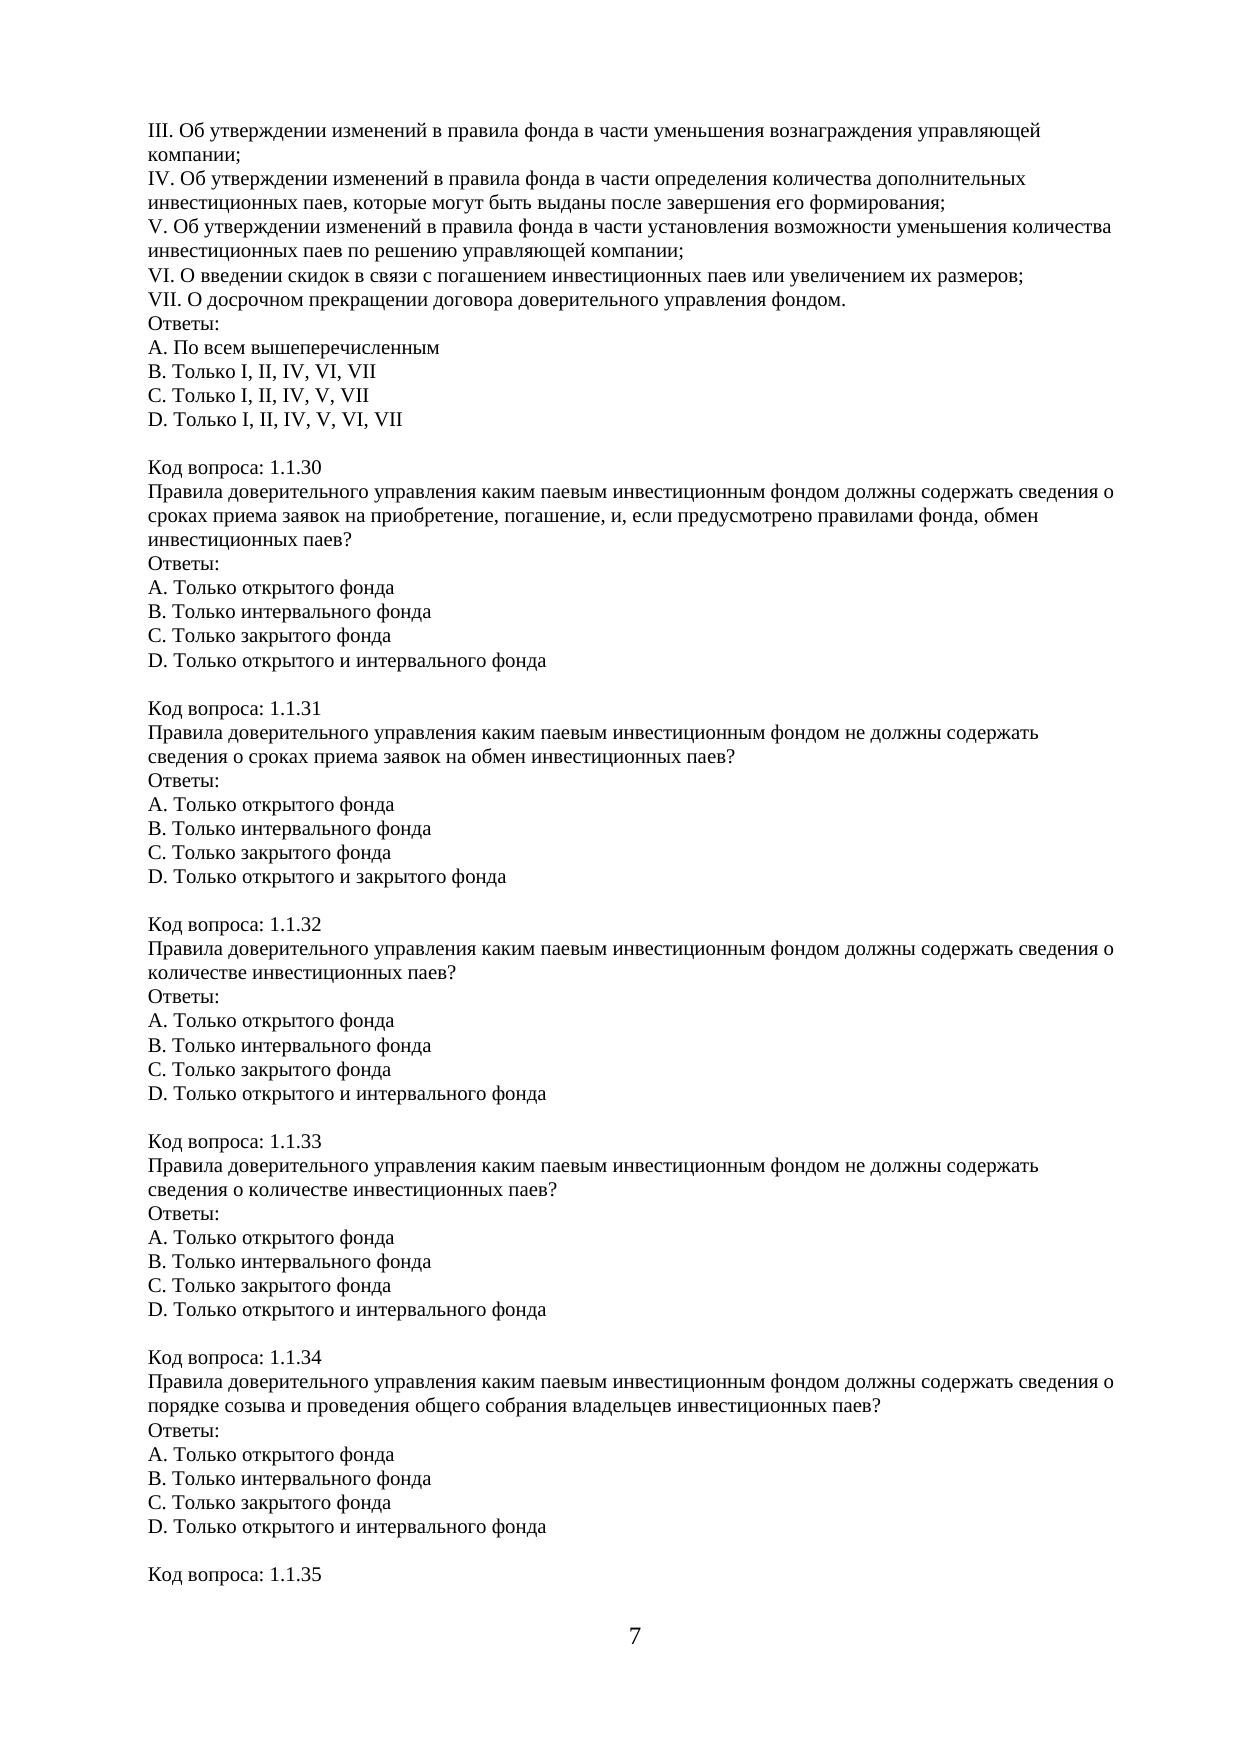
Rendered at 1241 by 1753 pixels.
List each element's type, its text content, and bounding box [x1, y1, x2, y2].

text С. Только закрытого фонда [148, 1490, 1122, 1514]
text А. Только открытого фонда [148, 1008, 1122, 1032]
text А. Только открытого фонда [148, 1225, 1122, 1249]
text А. Только открытого фонда [148, 575, 1122, 599]
text С. Только закрытого фонда [148, 1057, 1122, 1081]
text С. Только закрытого фонда [148, 623, 1122, 647]
text Ответы: [148, 1417, 1122, 1442]
text Код вопроса: 1.1.31 [148, 696, 1122, 720]
text А. Только открытого фонда [148, 1442, 1122, 1466]
text А. По всем вышеперечисленным [148, 335, 1122, 359]
text Ответы: [148, 551, 1122, 575]
text В. Только I, II, IV, VI, VII [148, 359, 1122, 383]
text В. Только интервального фонда [148, 1032, 1122, 1057]
text Код вопроса: 1.1.34 [148, 1345, 1122, 1369]
text VI. О введении скидок в связи с погашением инвестиционных паев или увеличением их размеров; [148, 262, 1122, 287]
text С. Только закрытого фонда [148, 1273, 1122, 1297]
text В. Только интервального фонда [148, 1249, 1122, 1273]
text Правила доверительного управления каким паевым инвестиционным фондом должны содержать сведения о порядке созыва и проведения общего собрания владельцев инвестиционных паев? [148, 1369, 1122, 1417]
text D. Только открытого и интервального фонда [148, 1081, 1122, 1105]
text V. Об утверждении изменений в правила фонда в части установления возможности уменьшения количества инвестиционных паев по решению управляющей компании; [148, 214, 1122, 262]
text А. Только открытого фонда [148, 792, 1122, 816]
text III. Об утверждении изменений в правила фонда в части уменьшения вознаграждения управляющей компании; [148, 118, 1122, 166]
text VII. О досрочном прекращении договора доверительного управления фондом. [148, 287, 1122, 311]
text Код вопроса: 1.1.32 [148, 912, 1122, 936]
text D. Только открытого и интервального фонда [148, 647, 1122, 672]
text В. Только интервального фонда [148, 1466, 1122, 1490]
text Ответы: [148, 984, 1122, 1008]
text D. Только I, II, IV, V, VI, VII [148, 407, 1122, 431]
text В. Только интервального фонда [148, 599, 1122, 623]
text С. Только I, II, IV, V, VII [148, 383, 1122, 407]
text Ответы: [148, 1201, 1122, 1225]
text Код вопроса: 1.1.33 [148, 1129, 1122, 1153]
text Правила доверительного управления каким паевым инвестиционным фондом должны содержать сведения о количестве инвестиционных паев? [148, 936, 1122, 984]
text Ответы: [148, 768, 1122, 792]
text Правила доверительного управления каким паевым инвестиционным фондом должны содержать сведения о сроках приема заявок на приобретение, погашение, и, если предусмотрено правилами фонда, обмен инвестиционных паев? [148, 479, 1122, 551]
text Ответы: [148, 311, 1122, 335]
text В. Только интервального фонда [148, 816, 1122, 840]
text D. Только открытого и интервального фонда [148, 1514, 1122, 1538]
text Правила доверительного управления каким паевым инвестиционным фондом не должны содержать сведения о сроках приема заявок на обмен инвестиционных паев? [148, 720, 1122, 768]
text D. Только открытого и интервального фонда [148, 1297, 1122, 1321]
text Код вопроса: 1.1.30 [148, 455, 1122, 479]
text С. Только закрытого фонда [148, 840, 1122, 864]
text Код вопроса: 1.1.35 [148, 1562, 1122, 1586]
text D. Только открытого и закрытого фонда [148, 864, 1122, 888]
text IV. Об утверждении изменений в правила фонда в части определения количества дополнительных инвестиционных паев, которые могут быть выданы после завершения его формирования; [148, 166, 1122, 214]
text Правила доверительного управления каким паевым инвестиционным фондом не должны содержать сведения о количестве инвестиционных паев? [148, 1153, 1122, 1201]
